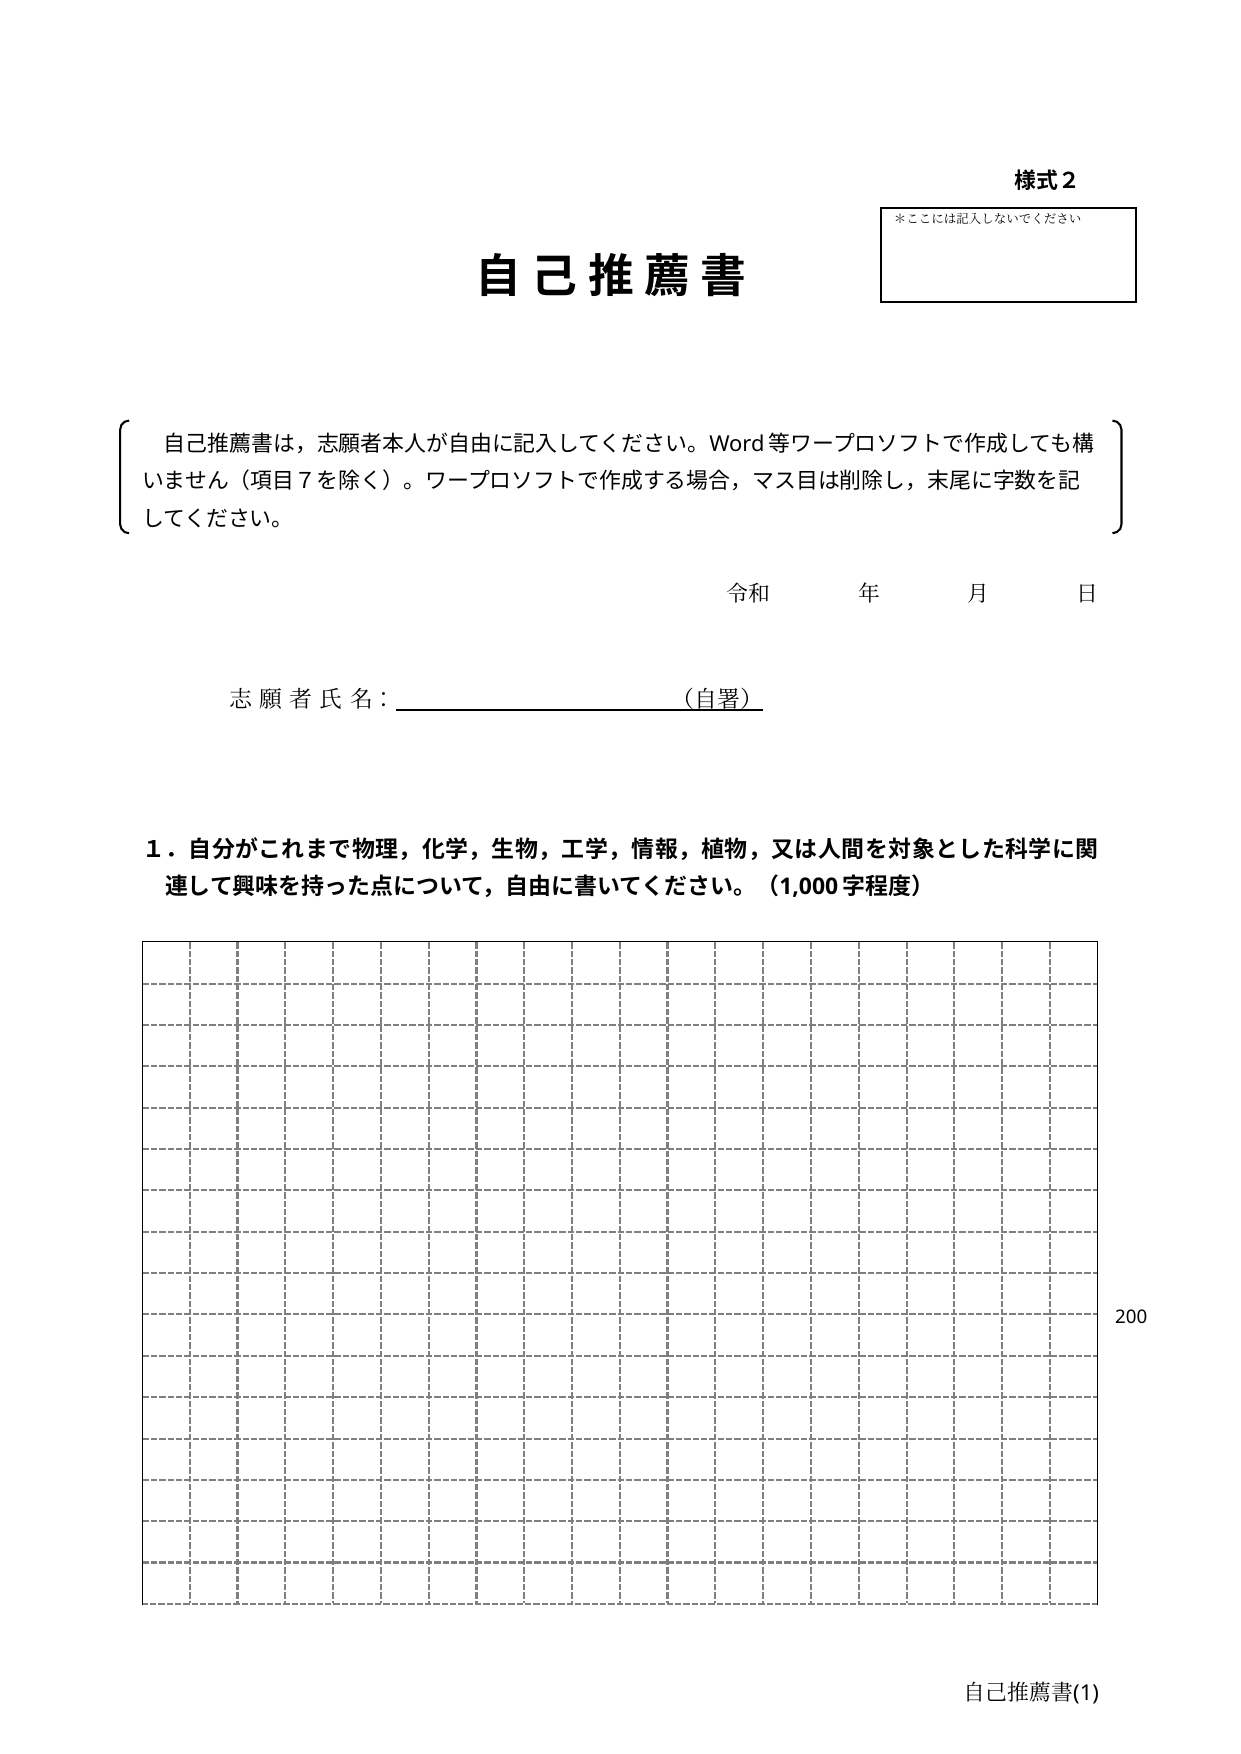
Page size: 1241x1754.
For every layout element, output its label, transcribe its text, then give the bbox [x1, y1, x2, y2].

table_cell [954, 1561, 1002, 1603]
table_cell [1050, 1561, 1097, 1603]
table_cell [333, 1065, 381, 1107]
table_cell [715, 1438, 763, 1479]
table_cell [285, 1024, 333, 1065]
table_cell [190, 983, 237, 1024]
table_cell [859, 1024, 907, 1065]
table_cell [572, 1479, 620, 1520]
table_cell [907, 1024, 954, 1065]
table_cell [763, 1520, 811, 1561]
table_cell [1050, 1148, 1097, 1189]
table_cell [381, 983, 428, 1024]
table_cell [811, 1355, 859, 1396]
table_cell [238, 1561, 285, 1603]
table_cell [859, 1272, 907, 1313]
table_cell [429, 1065, 476, 1107]
table_cell [1002, 1231, 1050, 1272]
table_cell [763, 1065, 811, 1107]
table_cell [715, 1479, 763, 1520]
table_cell [238, 1438, 285, 1479]
table_cell [476, 1396, 524, 1437]
text 様式２ [142, 161, 1080, 198]
table_cell [429, 1355, 476, 1396]
table_cell [907, 1148, 954, 1189]
table_cell [333, 983, 381, 1024]
table_cell [620, 1231, 667, 1272]
table_header [429, 942, 476, 982]
text 志願者氏名： （自署） [142, 679, 1098, 716]
table_cell [1002, 1148, 1050, 1189]
table_cell [859, 1189, 907, 1231]
table_cell [285, 1479, 333, 1520]
table_cell [143, 1355, 190, 1396]
table_cell [811, 1107, 859, 1148]
table_cell [572, 1396, 620, 1437]
table_cell [859, 1438, 907, 1479]
table_cell [907, 1479, 954, 1520]
table_cell [715, 1107, 763, 1148]
table_cell [954, 1107, 1002, 1148]
table_cell [143, 1561, 190, 1603]
table_cell [476, 1107, 524, 1148]
text 自己推薦書は，志願者本人が自由に記入してください。Word等ワープロソフトで作成しても構いません（項目７を除く）。ワープロソフトで作成する場合，マス目は削除し，末尾に字数を記してください。 [142, 423, 1098, 536]
table_cell [620, 1189, 667, 1231]
table_cell [620, 1355, 667, 1396]
table_header [476, 942, 524, 982]
table_cell [620, 1520, 667, 1561]
table_cell [1050, 1438, 1097, 1479]
table_cell [620, 1107, 667, 1148]
table_cell [524, 1065, 572, 1107]
table_cell [238, 1189, 285, 1231]
table_cell [1002, 1024, 1050, 1065]
table_cell [476, 1479, 524, 1520]
table_cell [524, 983, 572, 1024]
table_cell [524, 1148, 572, 1189]
table_cell [1050, 1520, 1097, 1561]
table_cell [524, 1313, 572, 1355]
table_cell [572, 1189, 620, 1231]
table_header [907, 942, 954, 982]
table_cell [859, 1107, 907, 1148]
table_header [238, 942, 285, 982]
table_cell [285, 1148, 333, 1189]
table_cell [381, 1148, 428, 1189]
table_cell [811, 1479, 859, 1520]
table_cell [238, 1231, 285, 1272]
table_cell [429, 1479, 476, 1520]
table_cell [1002, 983, 1050, 1024]
table_cell [668, 1107, 715, 1148]
table_cell [668, 1272, 715, 1313]
table_cell [763, 1148, 811, 1189]
table_cell [620, 1313, 667, 1355]
table_cell [668, 1313, 715, 1355]
table_cell [763, 1479, 811, 1520]
table_cell [1050, 1396, 1097, 1437]
table_cell [811, 1396, 859, 1437]
table_cell [143, 1313, 190, 1355]
table_cell [668, 1561, 715, 1603]
table_cell [524, 1355, 572, 1396]
table_cell [429, 1438, 476, 1479]
table_cell [524, 1479, 572, 1520]
table_cell [1002, 1520, 1050, 1561]
table_cell [285, 1355, 333, 1396]
table_cell [763, 1313, 811, 1355]
table_cell [190, 1024, 237, 1065]
table_header [763, 942, 811, 982]
table_cell [572, 1107, 620, 1148]
table_cell [572, 1272, 620, 1313]
table_cell [429, 1561, 476, 1603]
table_cell [811, 1189, 859, 1231]
table_cell [715, 1355, 763, 1396]
table_cell [907, 1107, 954, 1148]
table_cell [524, 1189, 572, 1231]
table_header [333, 942, 381, 982]
table_cell [859, 1313, 907, 1355]
table_cell [190, 1479, 237, 1520]
table_cell [763, 1355, 811, 1396]
table_cell [238, 1272, 285, 1313]
table_cell [715, 1520, 763, 1561]
table_cell [620, 1024, 667, 1065]
table_cell [333, 1313, 381, 1355]
table_cell [811, 1024, 859, 1065]
table_cell [285, 1313, 333, 1355]
table_cell [429, 1396, 476, 1437]
table_cell [907, 1396, 954, 1437]
table_cell [476, 1024, 524, 1065]
table_cell [668, 1065, 715, 1107]
table_cell [190, 1396, 237, 1437]
table_cell [381, 1479, 428, 1520]
table_cell [763, 1396, 811, 1437]
table_cell [811, 1231, 859, 1272]
table_header [859, 942, 907, 982]
table_cell [524, 1231, 572, 1272]
table_cell [715, 983, 763, 1024]
table_cell [1002, 1313, 1050, 1355]
table_cell [620, 1561, 667, 1603]
table_cell [907, 1561, 954, 1603]
table_cell [763, 1024, 811, 1065]
text １．自分がこれまで物理，化学，生物，工学，情報，植物，又は人間を対象とした科学に関連して興味を持った点について，自由に書いてください。（1,000字程度） [142, 829, 1098, 941]
text 自 己 推 薦 書 [142, 236, 1080, 311]
table_cell [333, 1189, 381, 1231]
table_cell [285, 1272, 333, 1313]
table_cell [907, 1355, 954, 1396]
table_cell [238, 1065, 285, 1107]
table_cell [954, 983, 1002, 1024]
table_cell [143, 1107, 190, 1148]
table_cell [572, 1148, 620, 1189]
table_cell [143, 1024, 190, 1065]
table_cell [429, 1272, 476, 1313]
table_cell [1050, 1024, 1097, 1065]
table_cell [285, 1561, 333, 1603]
table_cell [907, 1313, 954, 1355]
table_cell [476, 1231, 524, 1272]
table_cell [190, 1148, 237, 1189]
table_cell [715, 1065, 763, 1107]
table_cell [715, 1024, 763, 1065]
table_cell [429, 1107, 476, 1148]
table_cell [954, 1272, 1002, 1313]
table_cell [476, 1561, 524, 1603]
table_cell [763, 1438, 811, 1479]
table_cell [381, 1396, 428, 1437]
table_cell [524, 1107, 572, 1148]
table_cell [333, 1438, 381, 1479]
table_cell [143, 1148, 190, 1189]
table_cell [381, 1189, 428, 1231]
table_cell [763, 983, 811, 1024]
table_header [524, 942, 572, 982]
table_cell [429, 1313, 476, 1355]
table_cell [572, 1024, 620, 1065]
table_cell [668, 1520, 715, 1561]
table_cell [285, 983, 333, 1024]
table_cell [285, 1520, 333, 1561]
table_cell [668, 1479, 715, 1520]
table_cell [668, 1231, 715, 1272]
table_cell [285, 1231, 333, 1272]
table_cell [811, 1520, 859, 1561]
table_cell [715, 1396, 763, 1437]
table_cell [381, 1065, 428, 1107]
table_cell [715, 1189, 763, 1231]
table_cell [524, 1272, 572, 1313]
table_cell [429, 1024, 476, 1065]
table_cell [333, 1561, 381, 1603]
table_cell [907, 1438, 954, 1479]
table_cell [190, 1107, 237, 1148]
table_cell [572, 1520, 620, 1561]
table_cell [190, 1231, 237, 1272]
table_cell [238, 1313, 285, 1355]
table_cell [954, 1438, 1002, 1479]
table_cell [1050, 1355, 1097, 1396]
table_cell [333, 1107, 381, 1148]
table_cell [907, 983, 954, 1024]
text 令和 年 月 日 [142, 573, 1098, 611]
table_cell [572, 1355, 620, 1396]
table_cell [907, 1189, 954, 1231]
table_cell [333, 1396, 381, 1437]
table_cell [1050, 1107, 1097, 1148]
table_cell [907, 1065, 954, 1107]
table_cell [954, 1231, 1002, 1272]
table_cell [143, 1231, 190, 1272]
table_cell [285, 1065, 333, 1107]
table_cell [668, 983, 715, 1024]
table_header [1002, 942, 1050, 982]
table_cell [859, 1561, 907, 1603]
table_cell [668, 1148, 715, 1189]
table_cell [476, 1520, 524, 1561]
table_cell [429, 1148, 476, 1189]
table_cell [572, 983, 620, 1024]
table_cell [954, 1024, 1002, 1065]
table_cell [476, 983, 524, 1024]
table_cell [524, 1520, 572, 1561]
table_cell [285, 1107, 333, 1148]
table_cell [572, 1313, 620, 1355]
table_cell [1002, 1438, 1050, 1479]
table_cell [954, 1313, 1002, 1355]
table_cell [524, 1396, 572, 1437]
table_cell [572, 1561, 620, 1603]
table_cell [572, 1065, 620, 1107]
table_cell [429, 1231, 476, 1272]
table_header [954, 942, 1002, 982]
table_cell [1002, 1065, 1050, 1107]
table_cell [1002, 1396, 1050, 1437]
table_cell [859, 1065, 907, 1107]
table_cell [1050, 1065, 1097, 1107]
table_cell [476, 1189, 524, 1231]
table_cell [715, 1272, 763, 1313]
table_cell [954, 1148, 1002, 1189]
table_header [572, 942, 620, 982]
table_cell [954, 1520, 1002, 1561]
table_cell [238, 1520, 285, 1561]
table_cell [333, 1231, 381, 1272]
table_cell [190, 1065, 237, 1107]
table_cell [811, 983, 859, 1024]
table_cell [907, 1231, 954, 1272]
table_cell [333, 1272, 381, 1313]
table_cell [668, 1396, 715, 1437]
table_cell [620, 1148, 667, 1189]
table_cell [1050, 1272, 1097, 1313]
table_cell [715, 1561, 763, 1603]
table_cell [1002, 1107, 1050, 1148]
table_cell [143, 1479, 190, 1520]
table_cell [763, 1272, 811, 1313]
table_cell [907, 1520, 954, 1561]
table_cell [859, 983, 907, 1024]
table_cell [524, 1024, 572, 1065]
table_cell [859, 1355, 907, 1396]
table_cell [143, 1396, 190, 1437]
table_cell [190, 1272, 237, 1313]
table_header [620, 942, 667, 982]
table_cell [954, 1189, 1002, 1231]
table_cell [811, 1438, 859, 1479]
table_cell [476, 1148, 524, 1189]
table_cell [381, 1438, 428, 1479]
table_header [285, 942, 333, 982]
table_header [381, 942, 428, 982]
table_cell [620, 1479, 667, 1520]
table_cell [143, 1065, 190, 1107]
table_cell [381, 1355, 428, 1396]
table_cell [476, 1272, 524, 1313]
table_cell [572, 1438, 620, 1479]
table_cell [381, 1107, 428, 1148]
table_cell [238, 1396, 285, 1437]
table_cell [143, 1189, 190, 1231]
table_cell [620, 983, 667, 1024]
table_cell [1002, 1355, 1050, 1396]
table_cell [1050, 1313, 1097, 1355]
table_cell [763, 1561, 811, 1603]
table_cell [381, 1272, 428, 1313]
table_cell [763, 1189, 811, 1231]
table_cell [524, 1561, 572, 1603]
table_cell [190, 1520, 237, 1561]
table_cell [1002, 1479, 1050, 1520]
table_cell [954, 1355, 1002, 1396]
table_cell [620, 1272, 667, 1313]
table_cell [190, 1189, 237, 1231]
table_cell [668, 1438, 715, 1479]
table_cell [859, 1231, 907, 1272]
table_cell [333, 1148, 381, 1189]
table_cell [333, 1479, 381, 1520]
table_cell [859, 1396, 907, 1437]
table_cell [476, 1313, 524, 1355]
table_header [715, 942, 763, 982]
table_cell [763, 1107, 811, 1148]
table_cell [1050, 1231, 1097, 1272]
table_cell [190, 1438, 237, 1479]
table_header [190, 942, 237, 982]
table_cell [143, 1520, 190, 1561]
table_cell [859, 1520, 907, 1561]
table_cell [285, 1189, 333, 1231]
table_cell [859, 1479, 907, 1520]
table_cell [238, 1024, 285, 1065]
table_header [1050, 942, 1097, 982]
table_cell [907, 1272, 954, 1313]
table_cell [381, 1520, 428, 1561]
table_cell [668, 1355, 715, 1396]
table_cell [668, 1189, 715, 1231]
table_cell [285, 1438, 333, 1479]
table_header [811, 942, 859, 982]
table_cell [238, 1479, 285, 1520]
table_cell [668, 1024, 715, 1065]
table_cell [381, 1561, 428, 1603]
table_cell [429, 1189, 476, 1231]
table_cell [476, 1355, 524, 1396]
table_cell [1050, 983, 1097, 1024]
table_cell [143, 1438, 190, 1479]
table_cell [429, 983, 476, 1024]
table_cell [381, 1231, 428, 1272]
table_cell [1002, 1272, 1050, 1313]
table_cell [572, 1231, 620, 1272]
table_cell [524, 1438, 572, 1479]
table_cell [238, 1148, 285, 1189]
table_cell [143, 983, 190, 1024]
table_header [143, 942, 190, 982]
table_header [668, 942, 715, 982]
table_cell [1050, 1479, 1097, 1520]
table_cell [1050, 1189, 1097, 1231]
table_cell [811, 1561, 859, 1603]
table_cell [859, 1148, 907, 1189]
table_cell [381, 1024, 428, 1065]
table_cell [333, 1520, 381, 1561]
table_cell [1002, 1561, 1050, 1603]
table_cell [715, 1231, 763, 1272]
table_cell [954, 1065, 1002, 1107]
table_cell [190, 1313, 237, 1355]
table_cell [190, 1561, 237, 1603]
table_cell [476, 1065, 524, 1107]
table_cell [954, 1479, 1002, 1520]
table_cell [333, 1355, 381, 1396]
table_cell [238, 1355, 285, 1396]
table_cell [190, 1355, 237, 1396]
table_cell [333, 1024, 381, 1065]
table_cell [811, 1065, 859, 1107]
table_cell [429, 1520, 476, 1561]
table_cell [811, 1313, 859, 1355]
table_cell [811, 1148, 859, 1189]
table_cell [381, 1313, 428, 1355]
table_cell [715, 1313, 763, 1355]
table_cell [476, 1438, 524, 1479]
table_cell [238, 1107, 285, 1148]
table_cell [811, 1272, 859, 1313]
table_cell [620, 1396, 667, 1437]
table_cell [238, 983, 285, 1024]
table_cell [620, 1438, 667, 1479]
table_cell [620, 1065, 667, 1107]
table_cell [1002, 1189, 1050, 1231]
table_cell [954, 1396, 1002, 1437]
table_cell [715, 1148, 763, 1189]
table_cell [143, 1272, 190, 1313]
table_cell [763, 1231, 811, 1272]
table_cell [285, 1396, 333, 1437]
